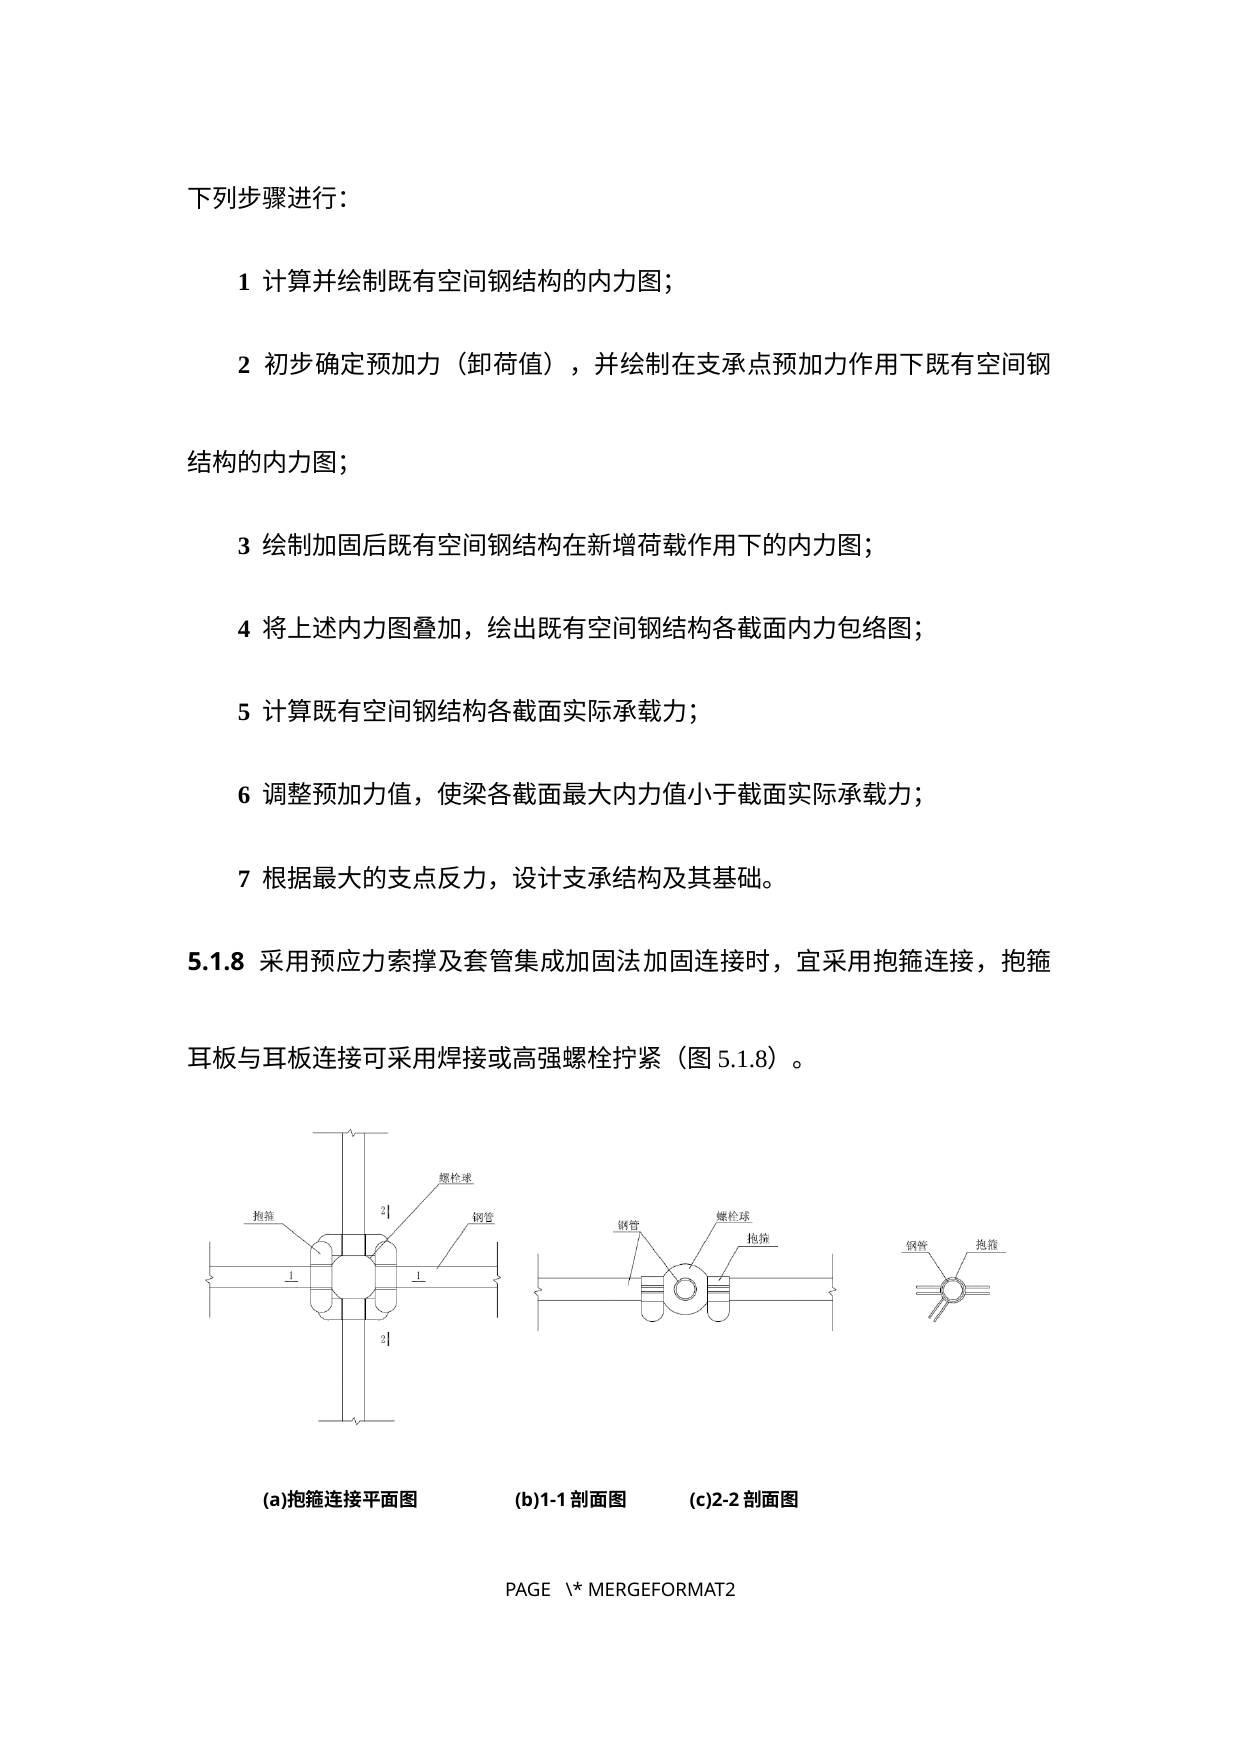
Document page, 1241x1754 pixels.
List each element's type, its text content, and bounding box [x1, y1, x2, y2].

text 1 计算并绘制既有空间钢结构的内力图； [187, 247, 1053, 312]
picture [524, 1190, 852, 1353]
picture [871, 1189, 1033, 1352]
text (a)抱箍连接平面图 (b)1-1剖面图 (c)2-2剖面图 [187, 1482, 1053, 1514]
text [187, 164, 1053, 229]
text 5.1.8 采用预应力索撑及套管集成加固法加固连接时，宜采用抱箍连接，抱箍耳板与耳板连接可采用焊接或高强螺栓拧紧（图5.1.8）。 [187, 927, 1053, 1089]
text 6 调整预加力值，使梁各截面最大内力值小于截面实际承载力； [187, 761, 1053, 826]
text 2 初步确定预加力（卸荷值），并绘制在支承点预加力作用下既有空间钢结构的内力图； [187, 331, 1053, 493]
text 3 绘制加固后既有空间钢结构在新增荷载作用下的内力图； [187, 511, 1053, 576]
text 4 将上述内力图叠加，绘出既有空间钢结构各截面内力包络图； [187, 594, 1053, 659]
picture [187, 1107, 515, 1441]
text 7 根据最大的支点反力，设计支承结构及其基础。 [187, 844, 1053, 909]
text 5 计算既有空间钢结构各截面实际承载力； [187, 677, 1053, 742]
